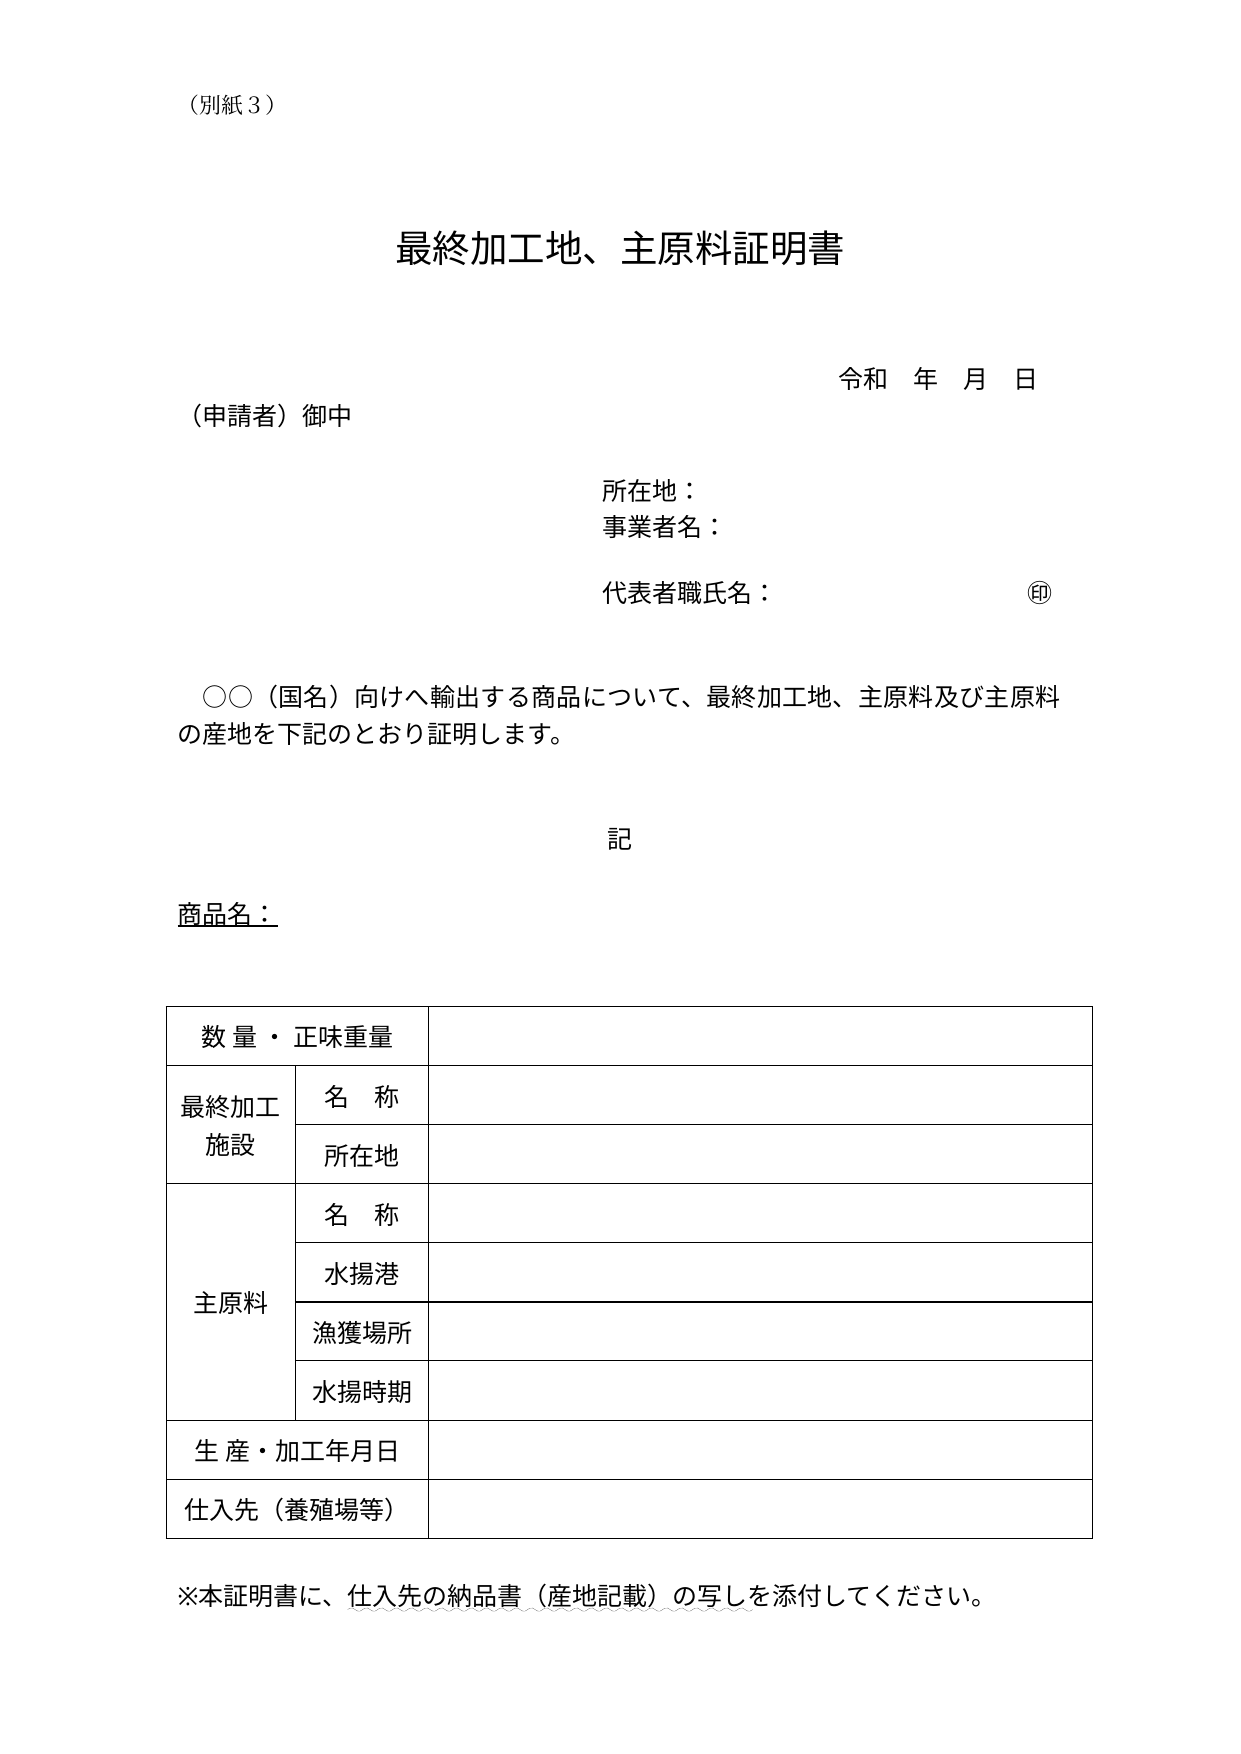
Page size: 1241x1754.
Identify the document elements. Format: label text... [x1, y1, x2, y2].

table_cell [429, 1361, 1092, 1419]
text 令和 年 月 日 [177, 359, 1038, 396]
table_cell [429, 1184, 1092, 1242]
table_cell [429, 1303, 1092, 1360]
table_cell [429, 1421, 1092, 1478]
table_cell 水揚時期 [296, 1361, 428, 1419]
table_cell 名 称 [296, 1066, 428, 1124]
table_cell 名 称 [296, 1184, 428, 1242]
text ※本証明書に、仕入先の納品書（産地記載）の写しを添付してください。 [177, 1576, 1063, 1614]
table_cell [429, 1480, 1092, 1538]
table_header 数 量 ・ 正味重量 [167, 1007, 428, 1065]
subtitle 記 [177, 818, 1063, 856]
table_cell 最終加工施設 [167, 1066, 295, 1183]
text 代表者職氏名： ㊞ [177, 573, 1063, 610]
text （申請者）御中 [177, 396, 1063, 434]
table_cell [429, 1243, 1092, 1301]
table_cell 所在地 [296, 1125, 428, 1183]
text 所在地： [177, 471, 1063, 507]
text 最終加工地、主原料証明書 [177, 209, 1063, 284]
table_cell 仕入先（養殖場等） [167, 1480, 428, 1538]
table_cell [429, 1125, 1092, 1183]
table_header [429, 1007, 1092, 1065]
table_cell 生 産・加工年月日 [167, 1421, 428, 1478]
text 商品名： [177, 893, 1063, 931]
table_cell [429, 1066, 1092, 1124]
table_cell 水揚港 [296, 1243, 428, 1301]
text 事業者名： [177, 507, 1063, 544]
table_cell 主原料 [167, 1184, 295, 1419]
table_cell 漁獲場所 [296, 1303, 428, 1360]
text ○○（国名）向けへ輸出する商品について、最終加工地、主原料及び主原料の産地を下記のとおり証明します。 [177, 678, 1063, 750]
